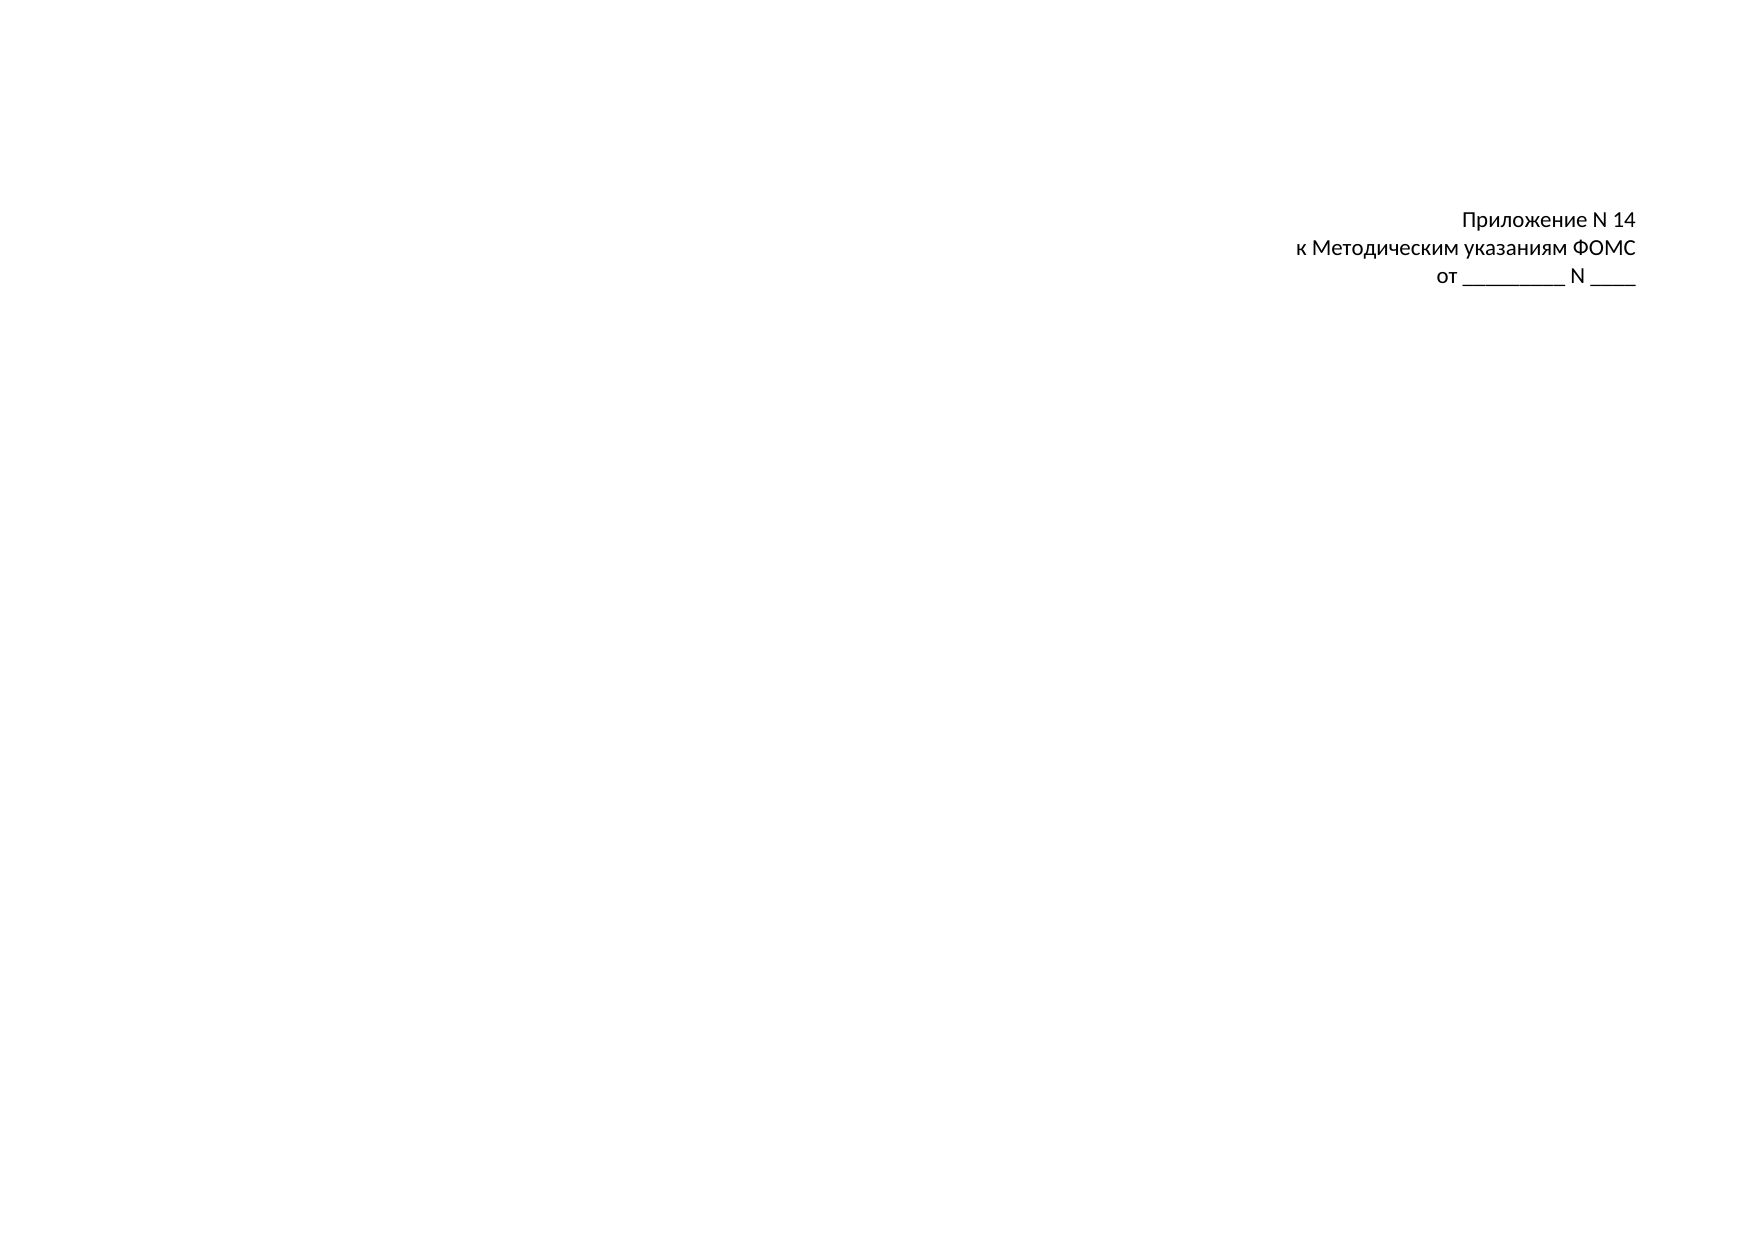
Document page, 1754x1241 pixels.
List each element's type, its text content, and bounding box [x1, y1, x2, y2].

text Приложение N 14 [118, 205, 1636, 233]
text к Методическим указаниям ФОМС [118, 233, 1636, 261]
text от _________ N ____ [118, 261, 1636, 289]
